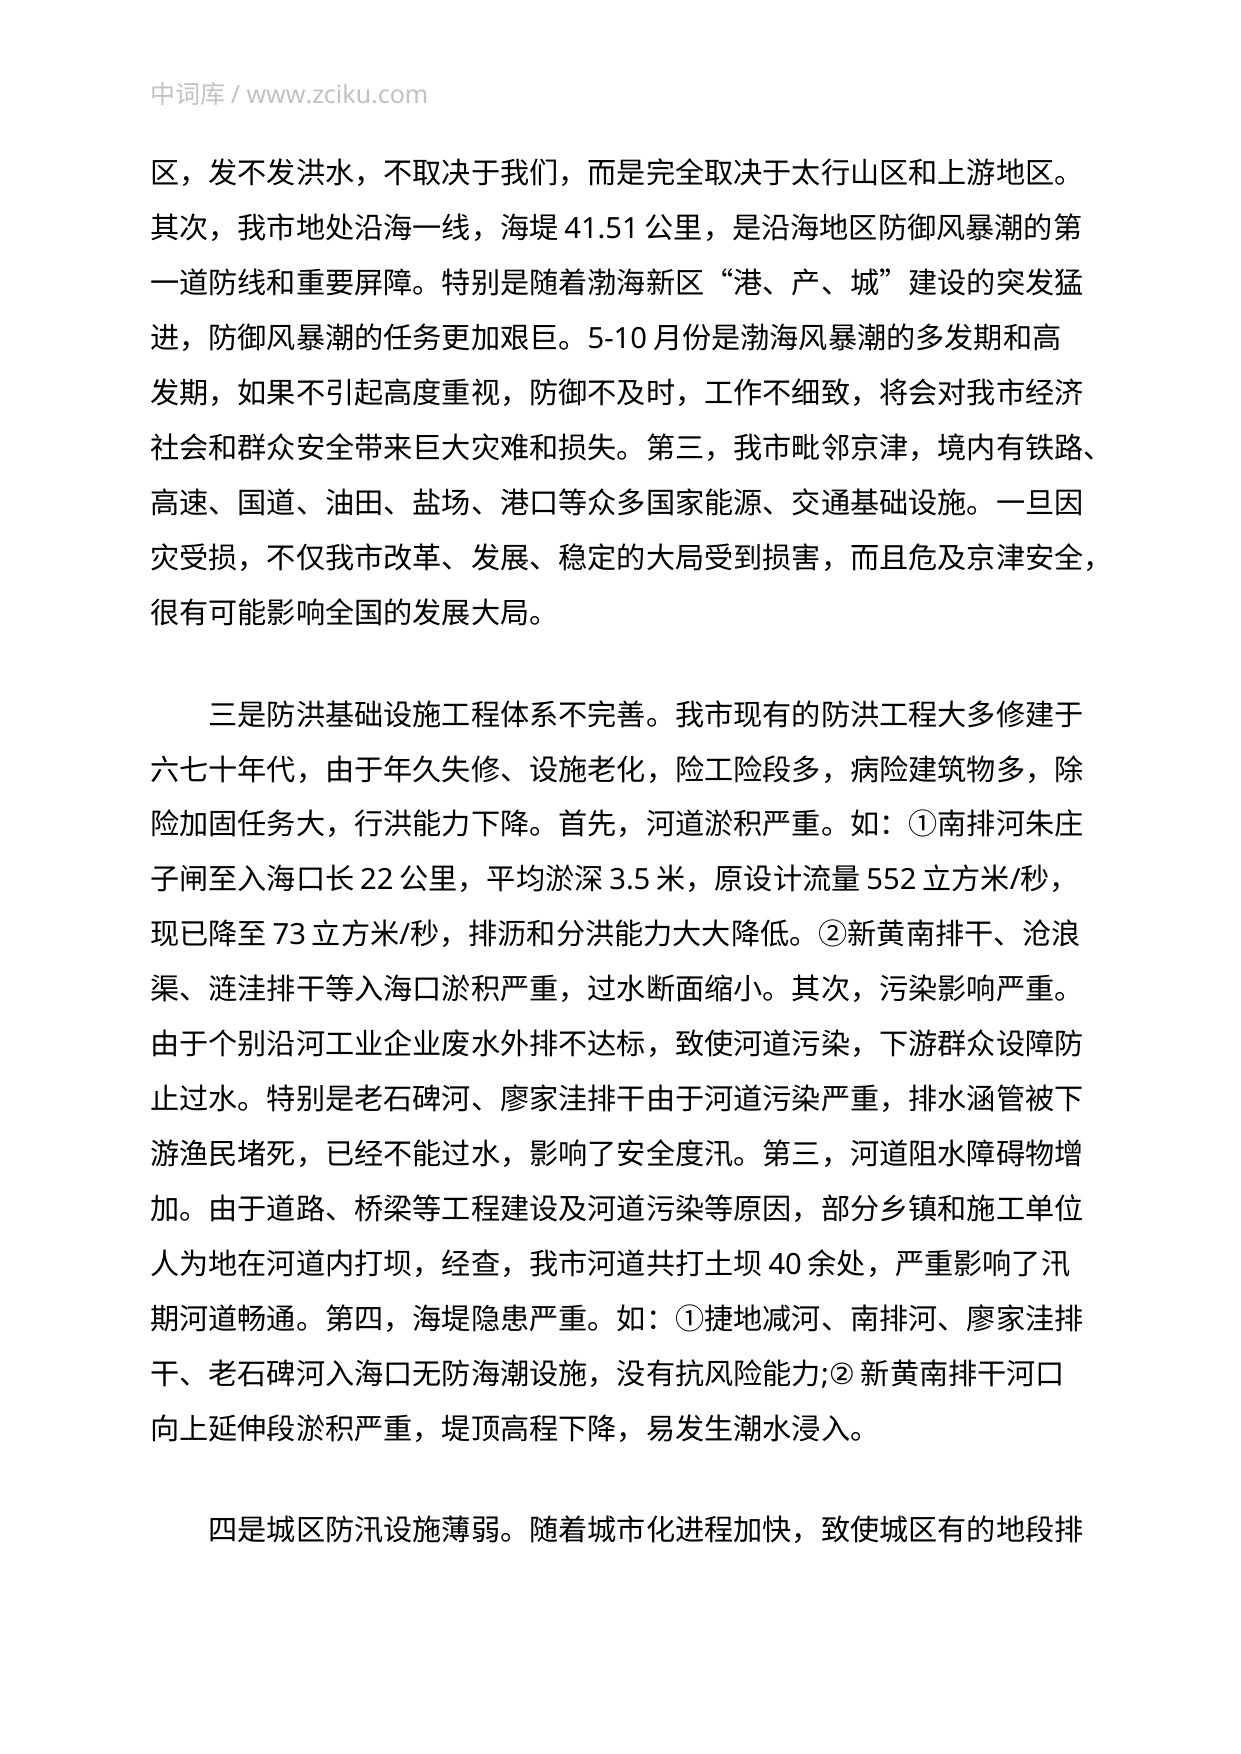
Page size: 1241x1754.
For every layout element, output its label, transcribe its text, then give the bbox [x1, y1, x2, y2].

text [150, 150, 1090, 632]
text 三是防洪基础设施工程体系不完善。我市现有的防洪工程大多修建于六七十年代，由于年久失修、设施老化，险工险段多，病险建筑物多，除险加固任务大，行洪能力下降。首先，河道淤积严重。如：①南排河朱庄子闸至入海口长22公里，平均淤深3.5米，原设计流量552立方米/秒，现已降至73立方米/秒，排沥和分洪能力大大降低。②新黄南排干、沧浪渠、涟洼排干等入海口淤积严重，过水断面缩小。其次，污染影响严重。由于个别沿河工业企业废水外排不达标，致使河道污染，下游群众设障防止过水。特别是老石碑河、廖家洼排干由于河道污染严重，排水涵管被下游渔民堵死，已经不能过水，影响了安全度汛。第三，河道阻水障碍物增加。由于道路、桥梁等工程建设及河道污染等原因，部分乡镇和施工单位人为地在河道内打坝，经查，我市河道共打土坝40余处，严重影响了汛期河道畅通。第四，海堤隐患严重。如：①捷地减河、南排河、廖家洼排干、老石碑河入海口无防海潮设施，没有抗风险能力;②新黄南排干河口向上延伸段淤积严重，堤顶高程下降，易发生潮水浸入。 [150, 691, 1090, 1447]
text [150, 1507, 1090, 1549]
